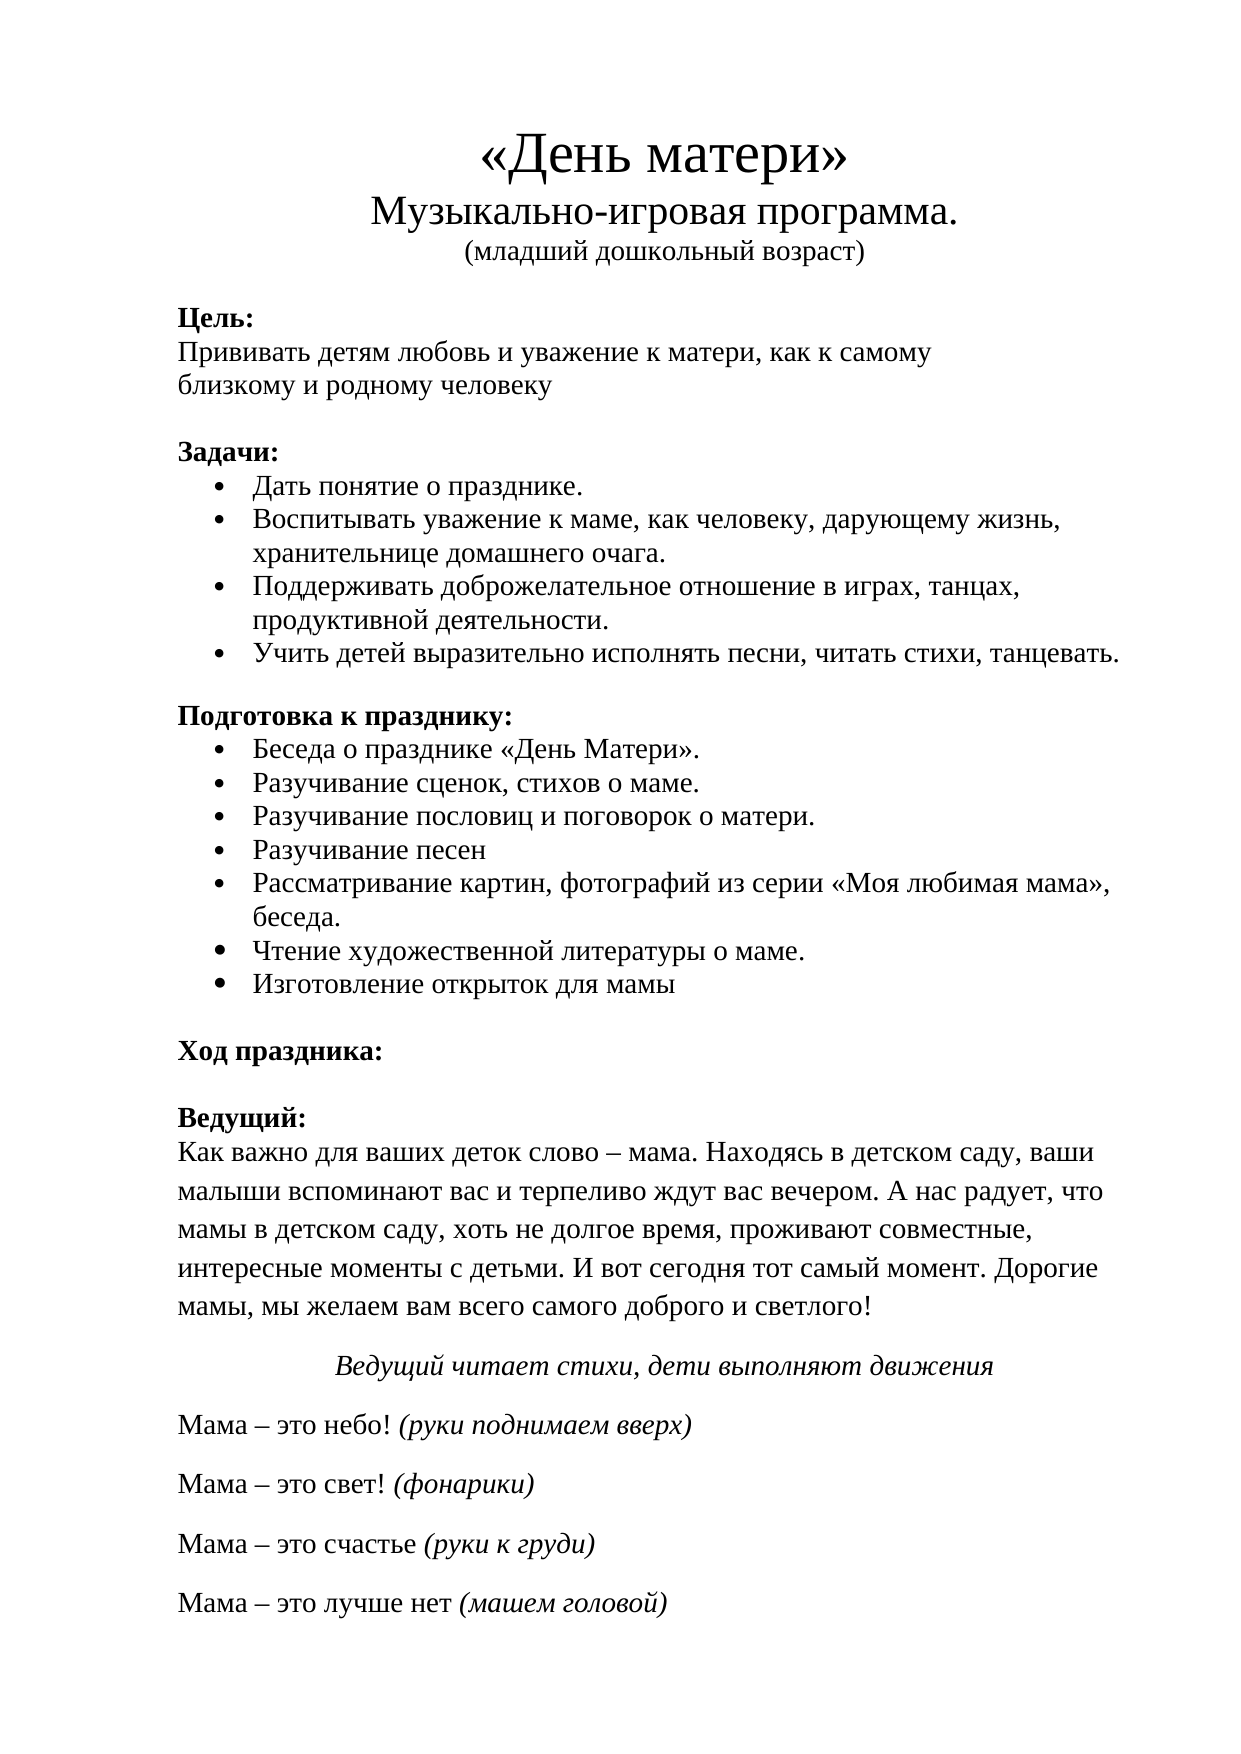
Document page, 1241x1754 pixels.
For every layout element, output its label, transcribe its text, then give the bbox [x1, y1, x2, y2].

list Воспитывать уважение к маме, как человеку, дарующему жизнь, хранительнице домашнего очага. [215, 501, 1152, 568]
list Дать понятие о празднике. [215, 468, 1152, 501]
list Разучивание пословиц и поговорок о матери. [215, 798, 1152, 832]
text Мама – это лучше нет (машем головой) [177, 1585, 1152, 1619]
text (младший дошкольный возраст) [177, 233, 1152, 267]
text Мама – это счастье (руки к груди) [177, 1526, 1152, 1559]
text Ведущий читает стихи, дети выполняют движения [177, 1348, 1152, 1381]
text близкому и родному человеку [177, 367, 1152, 401]
text Подготовка к празднику: [177, 698, 1152, 731]
text «День матери» [177, 118, 1152, 185]
text Ход праздника: [177, 1033, 1152, 1067]
list Чтение художественной литературы о маме. [215, 933, 1152, 966]
text Мама – это свет! (фонарики) [177, 1466, 1152, 1500]
text Ведущий: [177, 1101, 1152, 1134]
list Рассматривание картин, фотографий из серии «Моя любимая мама», беседа. [215, 866, 1152, 933]
text Цель: [177, 300, 1152, 334]
list Разучивание песен [215, 832, 1152, 866]
list Поддерживать доброжелательное отношение в играх, танцах, продуктивной деятельности. [215, 568, 1152, 636]
text Задачи: [177, 434, 1152, 468]
list Беседа о празднике «День Матери». [215, 731, 1152, 765]
text Мама – это небо! (руки поднимаем вверх) [177, 1407, 1152, 1441]
list Разучивание сценок, стихов о маме. [215, 765, 1152, 798]
list Учить детей выразительно исполнять песни, читать стихи, танцевать. [215, 636, 1152, 669]
list Изготовление открыток для мамы [215, 966, 1152, 1000]
text Как важно для ваших деток слово – мама. Находясь в детском саду, ваши малыши вспоминают вас и терпеливо ждут вас вечером. А нас радует, что мамы в детском саду, хоть не долгое время, проживают совместные, интересные моменты с детьми. И вот сегодня тот самый момент. Дорогие мамы, мы желаем вам всего самого доброго и светлого! [177, 1134, 1152, 1322]
text Музыкально-игровая программа. [177, 185, 1152, 233]
text Прививать детям любовь и уважение к матери, как к самому [177, 334, 1152, 367]
